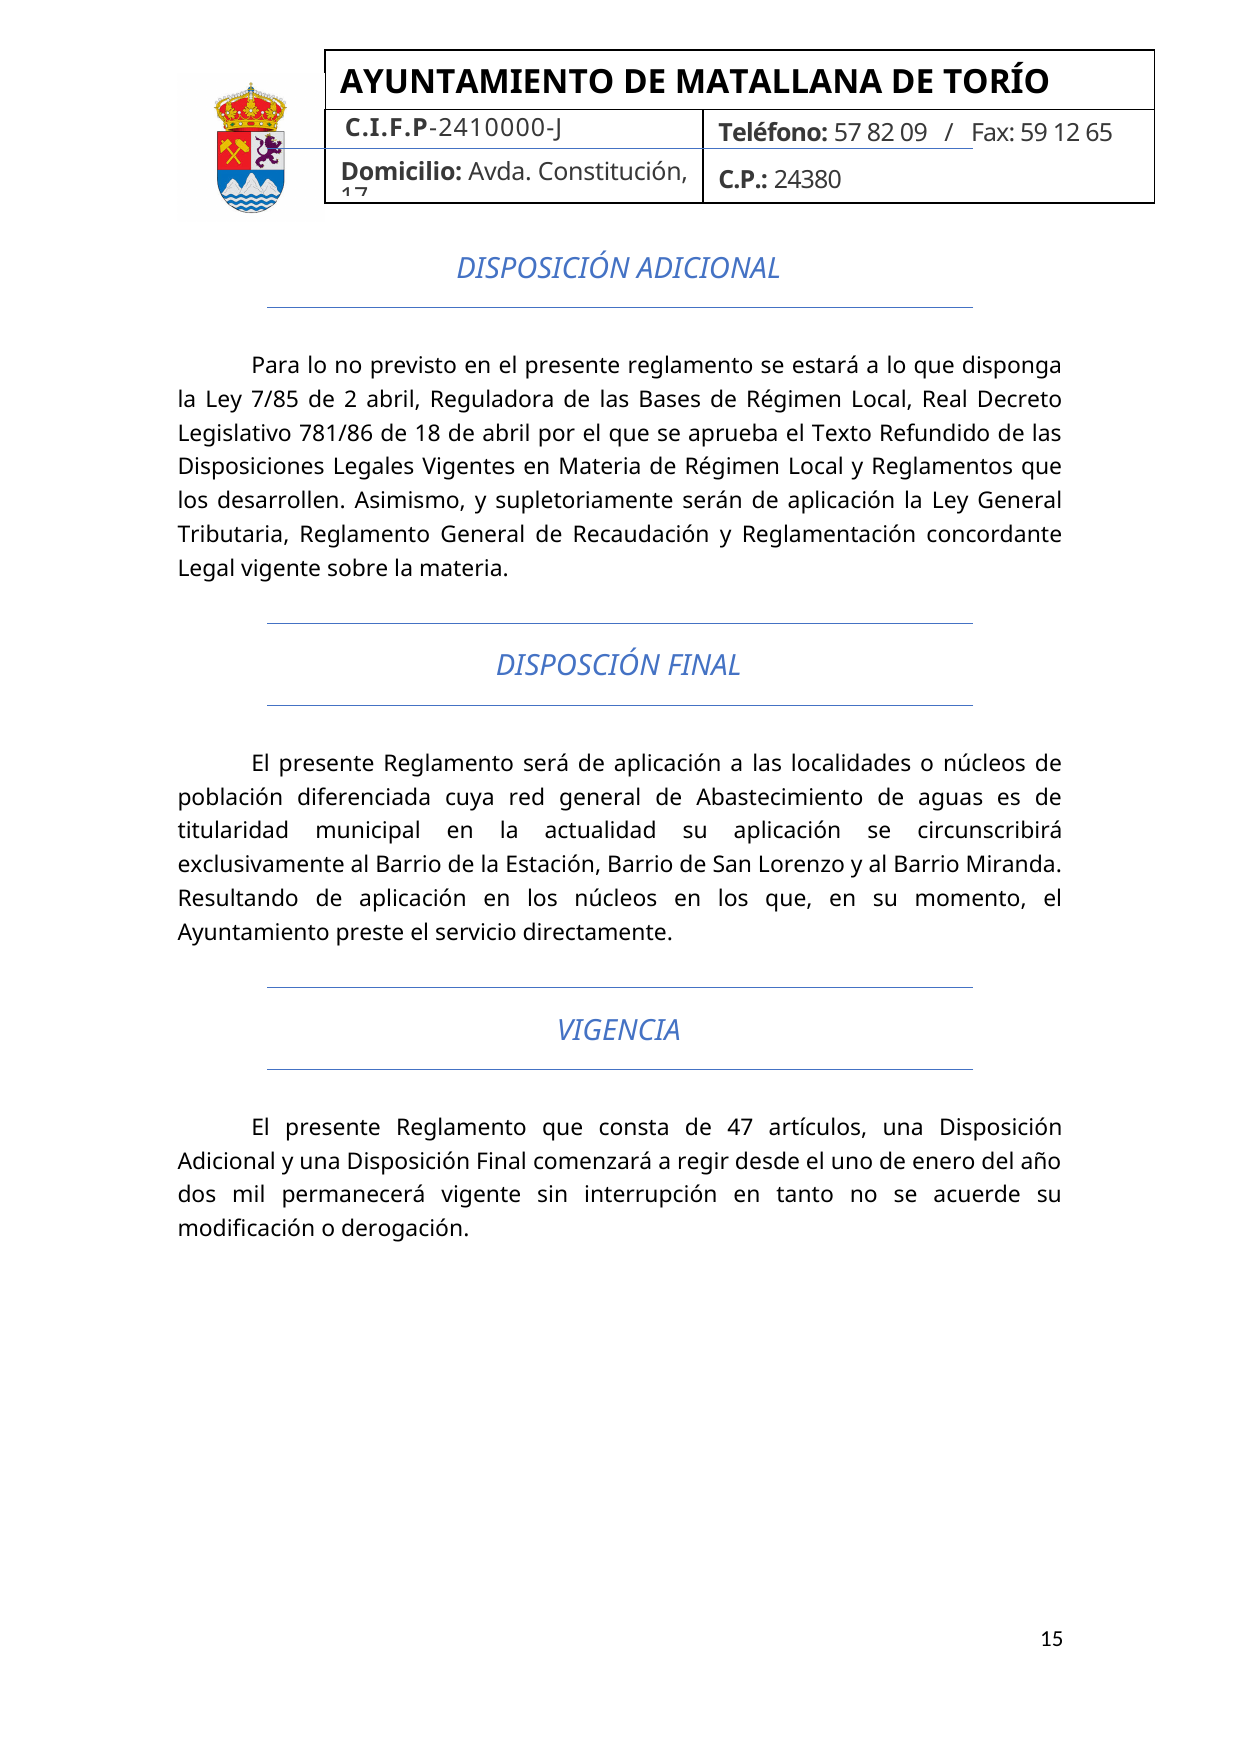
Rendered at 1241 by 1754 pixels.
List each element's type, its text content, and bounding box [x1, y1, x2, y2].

text El presente Reglamento será de aplicación a las localidades o núcleos de población diferenciada cuya red general de Abastecimiento de aguas es de titularidad municipal en la actualidad su aplicación se circunscribirá exclusivamente al Barrio de la Estación, Barrio de San Lorenzo y al Barrio Miranda. Resultando de aplicación en los núcleos en los que, en su momento, el Ayuntamiento preste el servicio directamente. [177, 747, 1063, 947]
text VIGENCIA [267, 988, 973, 1069]
text DISPOSICIÓN ADICIONAL [267, 149, 973, 307]
text Para lo no previsto en el presente reglamento se estará a lo que disponga la Ley 7/85 de 2 abril, Reguladora de las Bases de Régimen Local, Real Decreto Legislativo 781/86 de 18 de abril por el que se aprueba el Texto Refundido de las Disposiciones Legales Vigentes en Materia de Régimen Local y Reglamentos que los desarrollen. Asimismo, y supletoriamente serán de aplicación la Ley General Tributaria, Reglamento General de Recaudación y Reglamentación concordante Legal vigente sobre la materia. [177, 349, 1063, 583]
text DISPOSCIÓN FINAL [267, 624, 973, 705]
text El presente Reglamento que consta de 47 artículos, una Disposición Adicional y una Disposición Final comenzará a regir desde el uno de enero del año dos mil permanecerá vigente sin interrupción en tanto no se acuerde su modificación o derogación. [177, 1111, 1063, 1243]
picture [176, 73, 325, 222]
